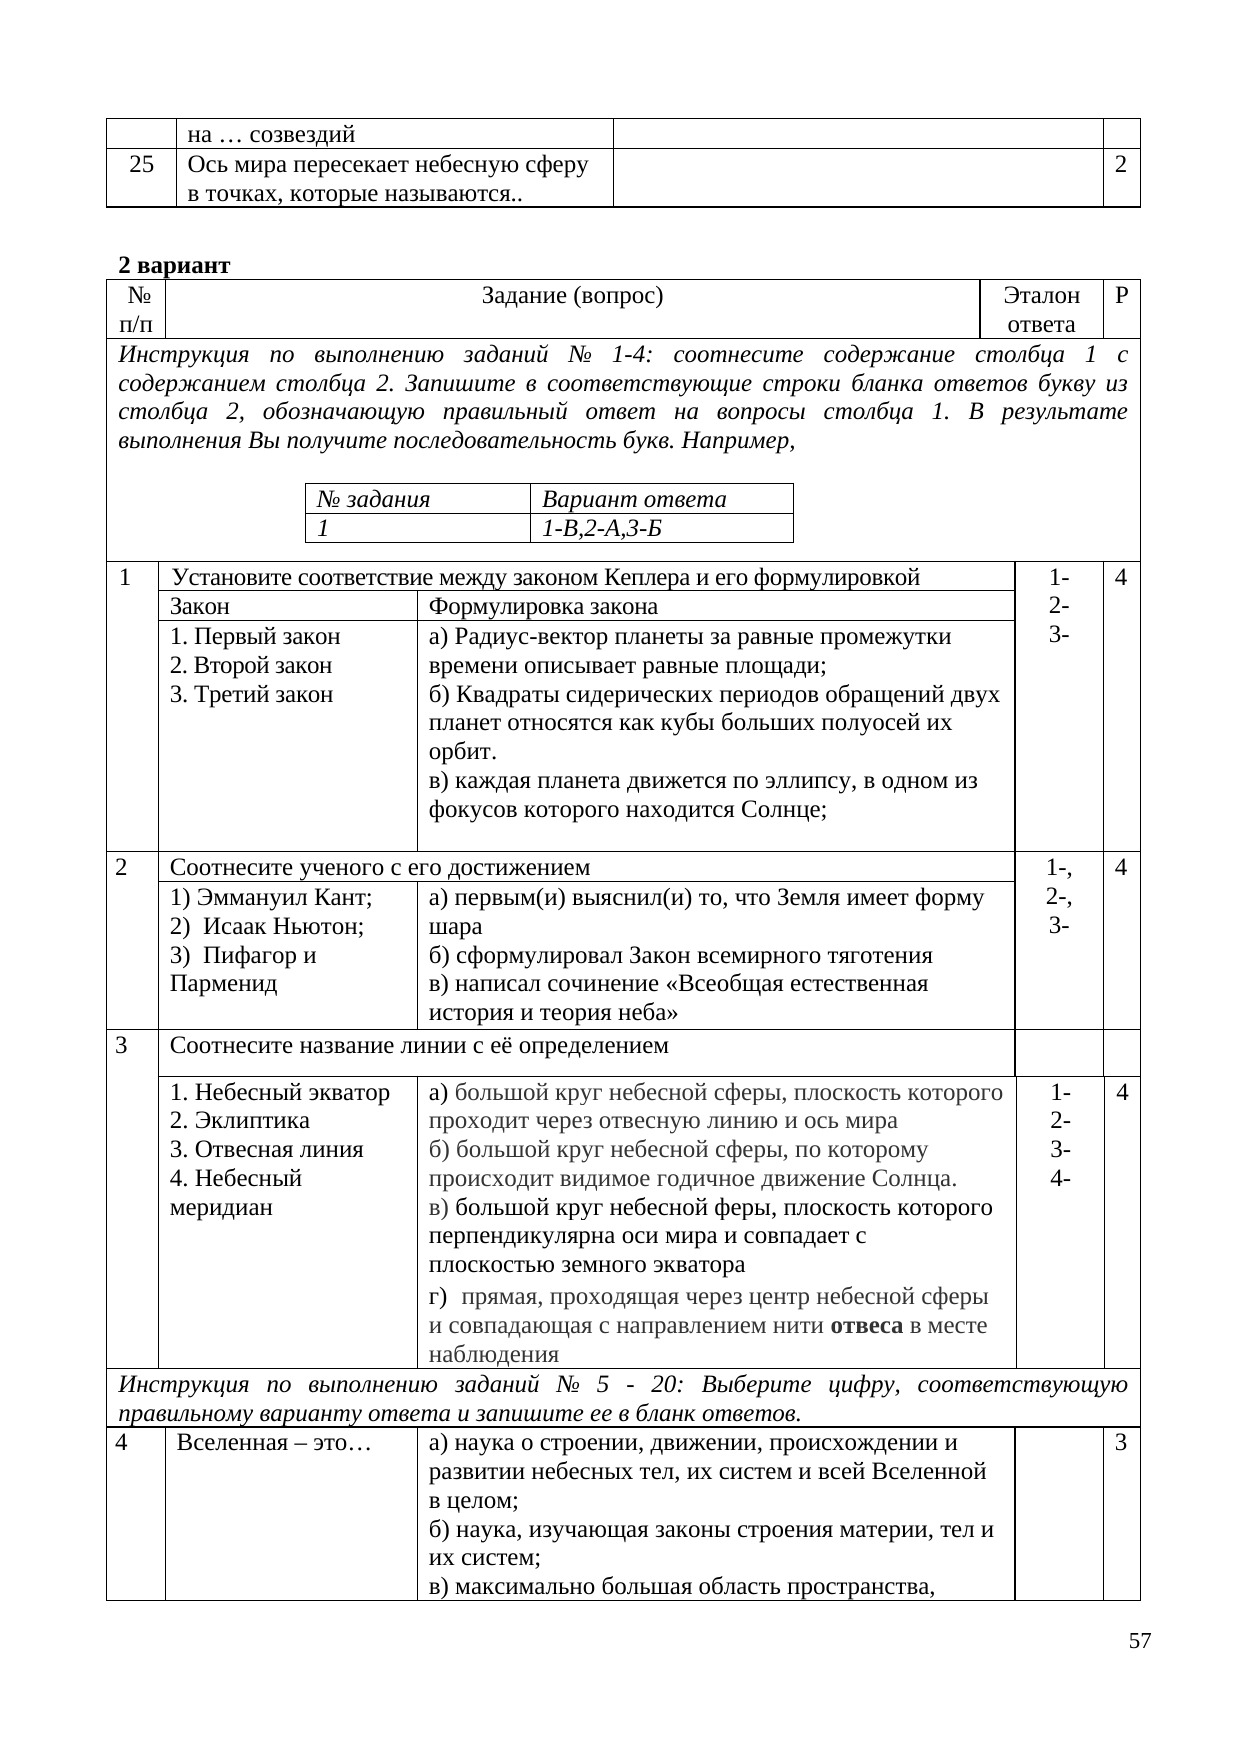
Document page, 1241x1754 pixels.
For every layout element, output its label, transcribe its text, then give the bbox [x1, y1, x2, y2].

table_cell 1- 2- 3- 4- [1017, 1077, 1104, 1368]
table_header Эталон ответа [981, 280, 1103, 338]
text 2 вариант [118, 251, 1152, 279]
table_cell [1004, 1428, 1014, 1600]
table_header Задание (вопрос) [166, 280, 979, 338]
table_header Р [1104, 280, 1140, 338]
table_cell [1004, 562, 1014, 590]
table_cell 3 [107, 1030, 158, 1368]
table_cell 2 [107, 852, 158, 1029]
table_cell Ось мира пересекает небесную сферу в точках, которые называются.. [177, 149, 613, 206]
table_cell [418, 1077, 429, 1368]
table_cell [614, 119, 1103, 148]
table_cell 2 [1104, 119, 1140, 148]
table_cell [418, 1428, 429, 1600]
table_cell 4 [1104, 852, 1140, 1029]
table_header № п/п [107, 280, 165, 338]
table_cell [614, 149, 1103, 206]
table_cell 2 [1104, 149, 1140, 206]
table_cell Инструкция по выполнению заданий № 1-4: соотнесите содержание столбца 1 с содержанием столбца 2. Запишите в соответствующие строки бланка ответов букву из столбца 2, обозначающую правильный ответ на вопросы столбца 1. В результате выполнения Вы получите последовательность букв. Например, [107, 339, 1140, 561]
table_cell [1016, 1428, 1103, 1600]
table_cell а) первым(и) выяснил(и) то, что Земля имеет форму шара б) сформулировал Закон всемирного тяготения в) написал сочинение «Всеобщая естественная история и теория неба» [418, 882, 1014, 1029]
table_cell [1104, 1030, 1140, 1076]
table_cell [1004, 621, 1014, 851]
table_cell [1016, 1030, 1103, 1076]
table_cell 1. Небесный экватор 2. Эклиптика 3. Отвесная линия 4. Небесный меридиан [159, 1077, 417, 1368]
table_cell 25 [107, 149, 176, 206]
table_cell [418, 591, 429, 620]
table_cell 4 [107, 1428, 165, 1600]
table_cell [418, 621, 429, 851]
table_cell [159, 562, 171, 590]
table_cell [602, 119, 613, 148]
table_cell 1. Первый закон 2. Второй закон 3. Третий закон [159, 621, 417, 851]
table_cell Соотнесите название линии с её определением [159, 1030, 1014, 1076]
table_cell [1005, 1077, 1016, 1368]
table_cell 4 [1104, 562, 1140, 851]
table_cell 1- 2- 3- [1016, 562, 1103, 851]
table_cell 4 [1105, 1077, 1140, 1368]
table_cell 1) Эммануил Кант; 2) Исаак Ньютон; 3) Пифагор и Парменид [159, 882, 417, 1029]
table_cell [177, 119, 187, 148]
table_cell Вселенная – это… [166, 1428, 417, 1600]
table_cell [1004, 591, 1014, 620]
table_cell 1-, 2-, 3- [1016, 852, 1103, 1029]
table_cell Соотнесите ученого с его достижением [159, 852, 1014, 881]
table_cell 1 [107, 562, 158, 851]
table_cell Инструкция по выполнению заданий № 5 - 20: Выберите цифру, соответствующую правильному варианту ответа и запишите ее в бланк ответов. [107, 1369, 1140, 1426]
table_cell 3 [1104, 1428, 1140, 1600]
table_cell 24 [107, 119, 176, 148]
